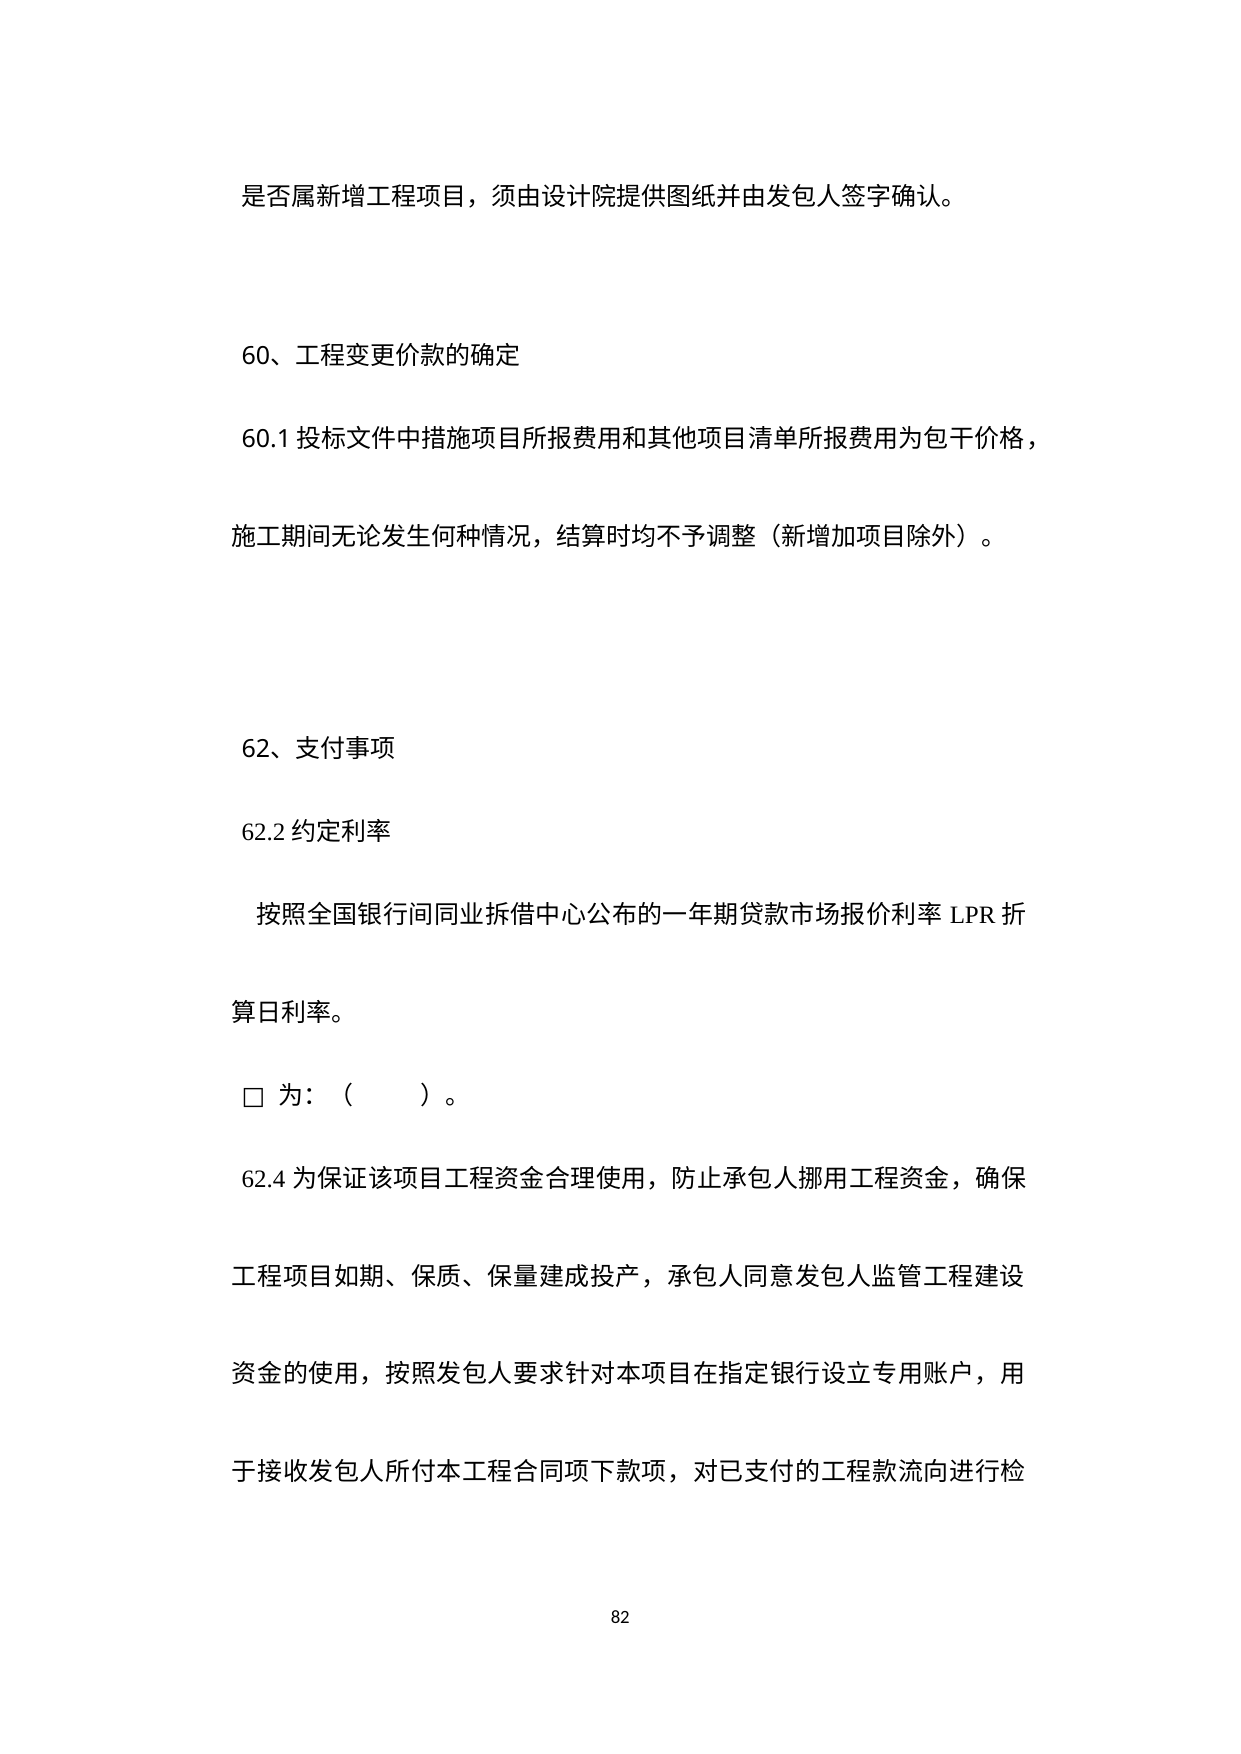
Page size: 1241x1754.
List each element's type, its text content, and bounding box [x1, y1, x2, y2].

text □ 为：（ ）。 [232, 1061, 1026, 1126]
text 60.1投标文件中措施项目所报费用和其他项目清单所报费用为包干价格，施工期间无论发生何种情况，结算时均不予调整（新增加项目除外）。 [232, 404, 1026, 567]
text 62、支付事项 [232, 714, 1026, 779]
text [232, 1144, 1026, 1502]
text 60、工程变更价款的确定 [232, 321, 1026, 386]
text 62.2 约定利率 [232, 797, 1026, 862]
text 是否属新增工程项目，须由设计院提供图纸并由发包人签字确认。 [232, 162, 1026, 227]
text 按照全国银行间同业拆借中心公布的一年期贷款市场报价利率LPR折算日利率。 [232, 880, 1026, 1043]
